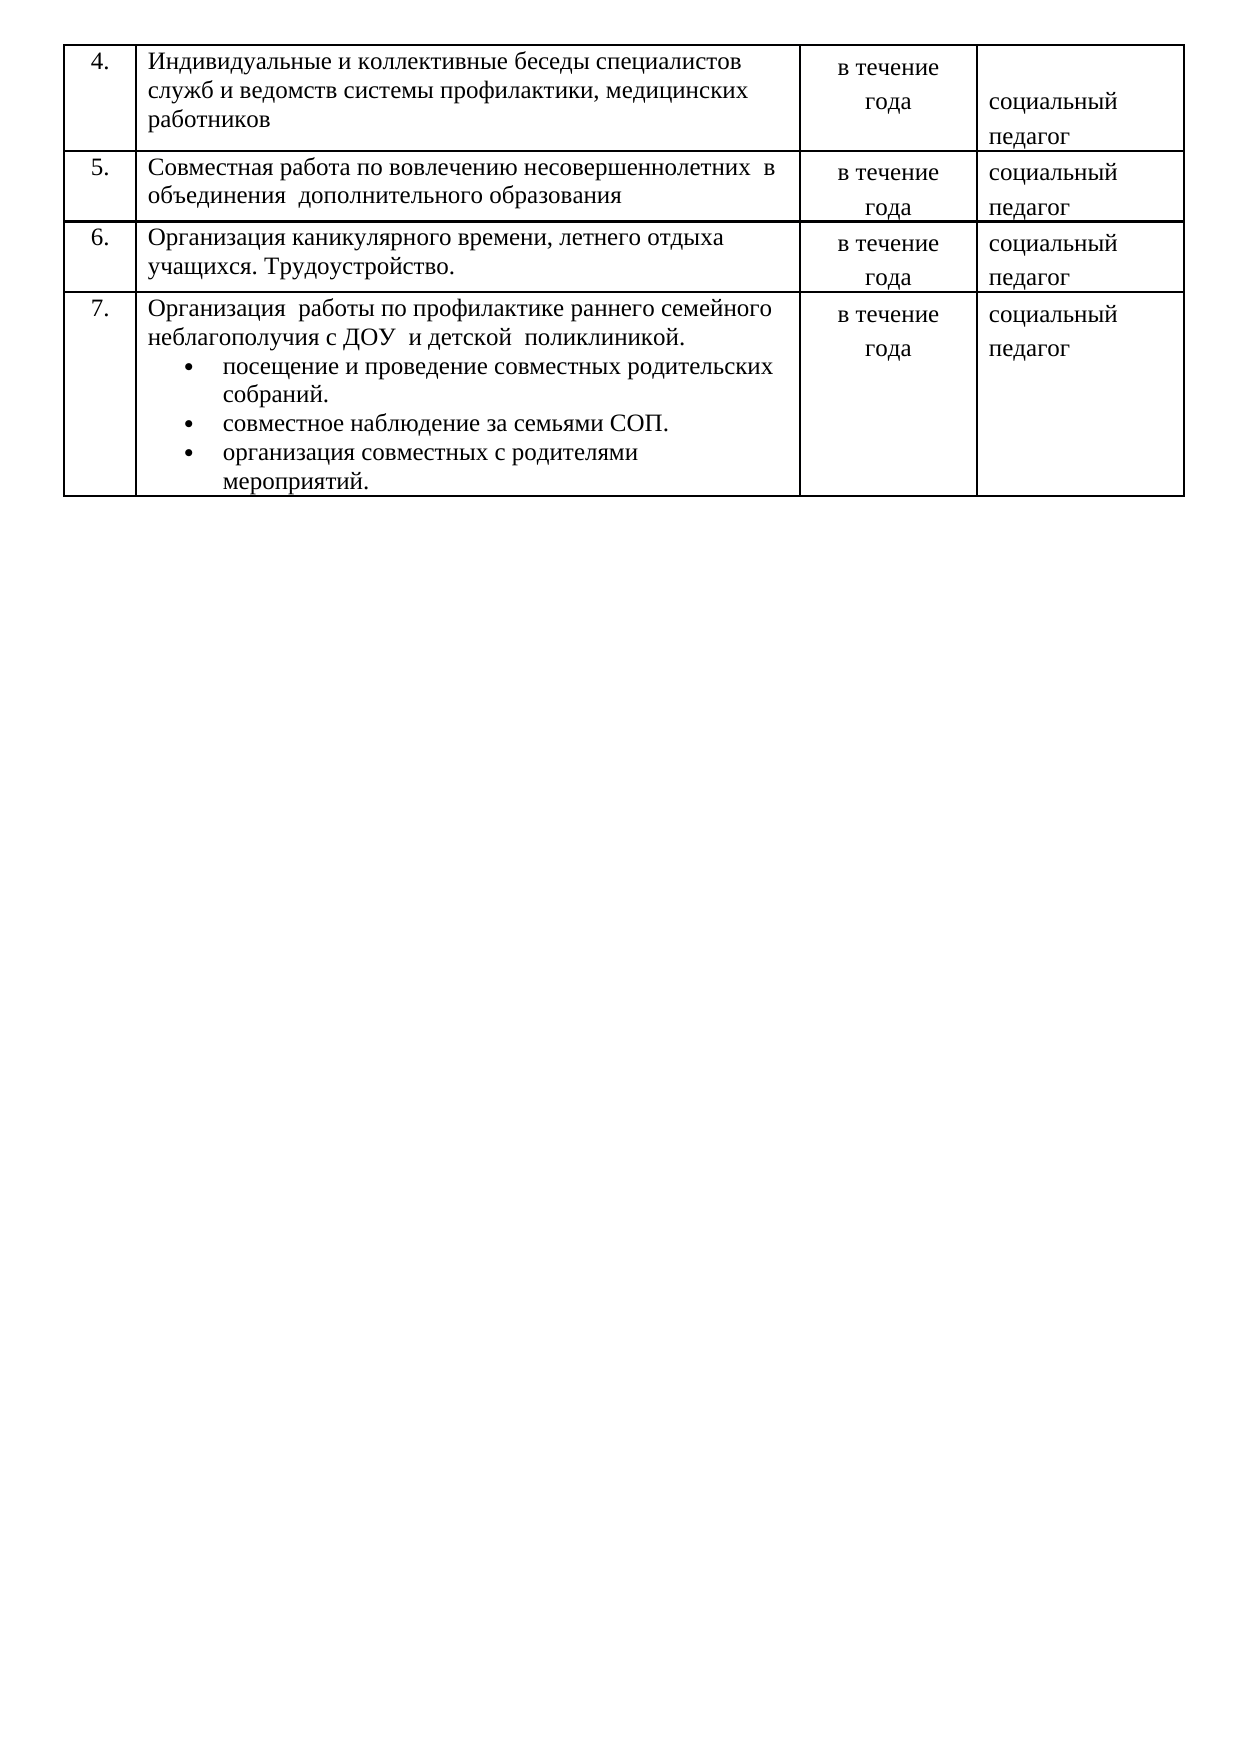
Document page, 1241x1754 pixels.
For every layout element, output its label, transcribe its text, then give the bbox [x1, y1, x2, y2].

table_cell 4. [65, 46, 135, 149]
table_cell в течение года [801, 223, 976, 291]
table_cell в течение года [801, 46, 976, 149]
table_cell 5. [65, 152, 135, 220]
table_cell Организация работы по профилактике раннего семейного неблагополучия с ДОУ и детской поликлиникой. посещение и проведение совместных родительских собраний. совместное наблюдение за семьями СОП. организация совместных с родителями мероприятий. [137, 293, 799, 494]
table_cell в течение года [801, 152, 976, 220]
table_cell Совместная работа по вовлечению несовершеннолетних в объединения дополнительного образования [137, 152, 799, 220]
table_cell социальный педагог [978, 223, 1183, 291]
table_cell социальный педагог [978, 293, 1183, 494]
table_cell 6. [65, 223, 135, 291]
table_cell социальный педагог [978, 152, 1183, 220]
table_cell Организация каникулярного времени, летнего отдыха учащихся. Трудоустройство. [137, 223, 799, 291]
table_cell Индивидуальные и коллективные беседы специалистов служб и ведомств системы профилактики, медицинских работников [137, 46, 799, 149]
table_cell в течение года [801, 293, 976, 494]
table_cell 7. [65, 293, 135, 494]
table_cell социальный педагог [978, 46, 1183, 149]
